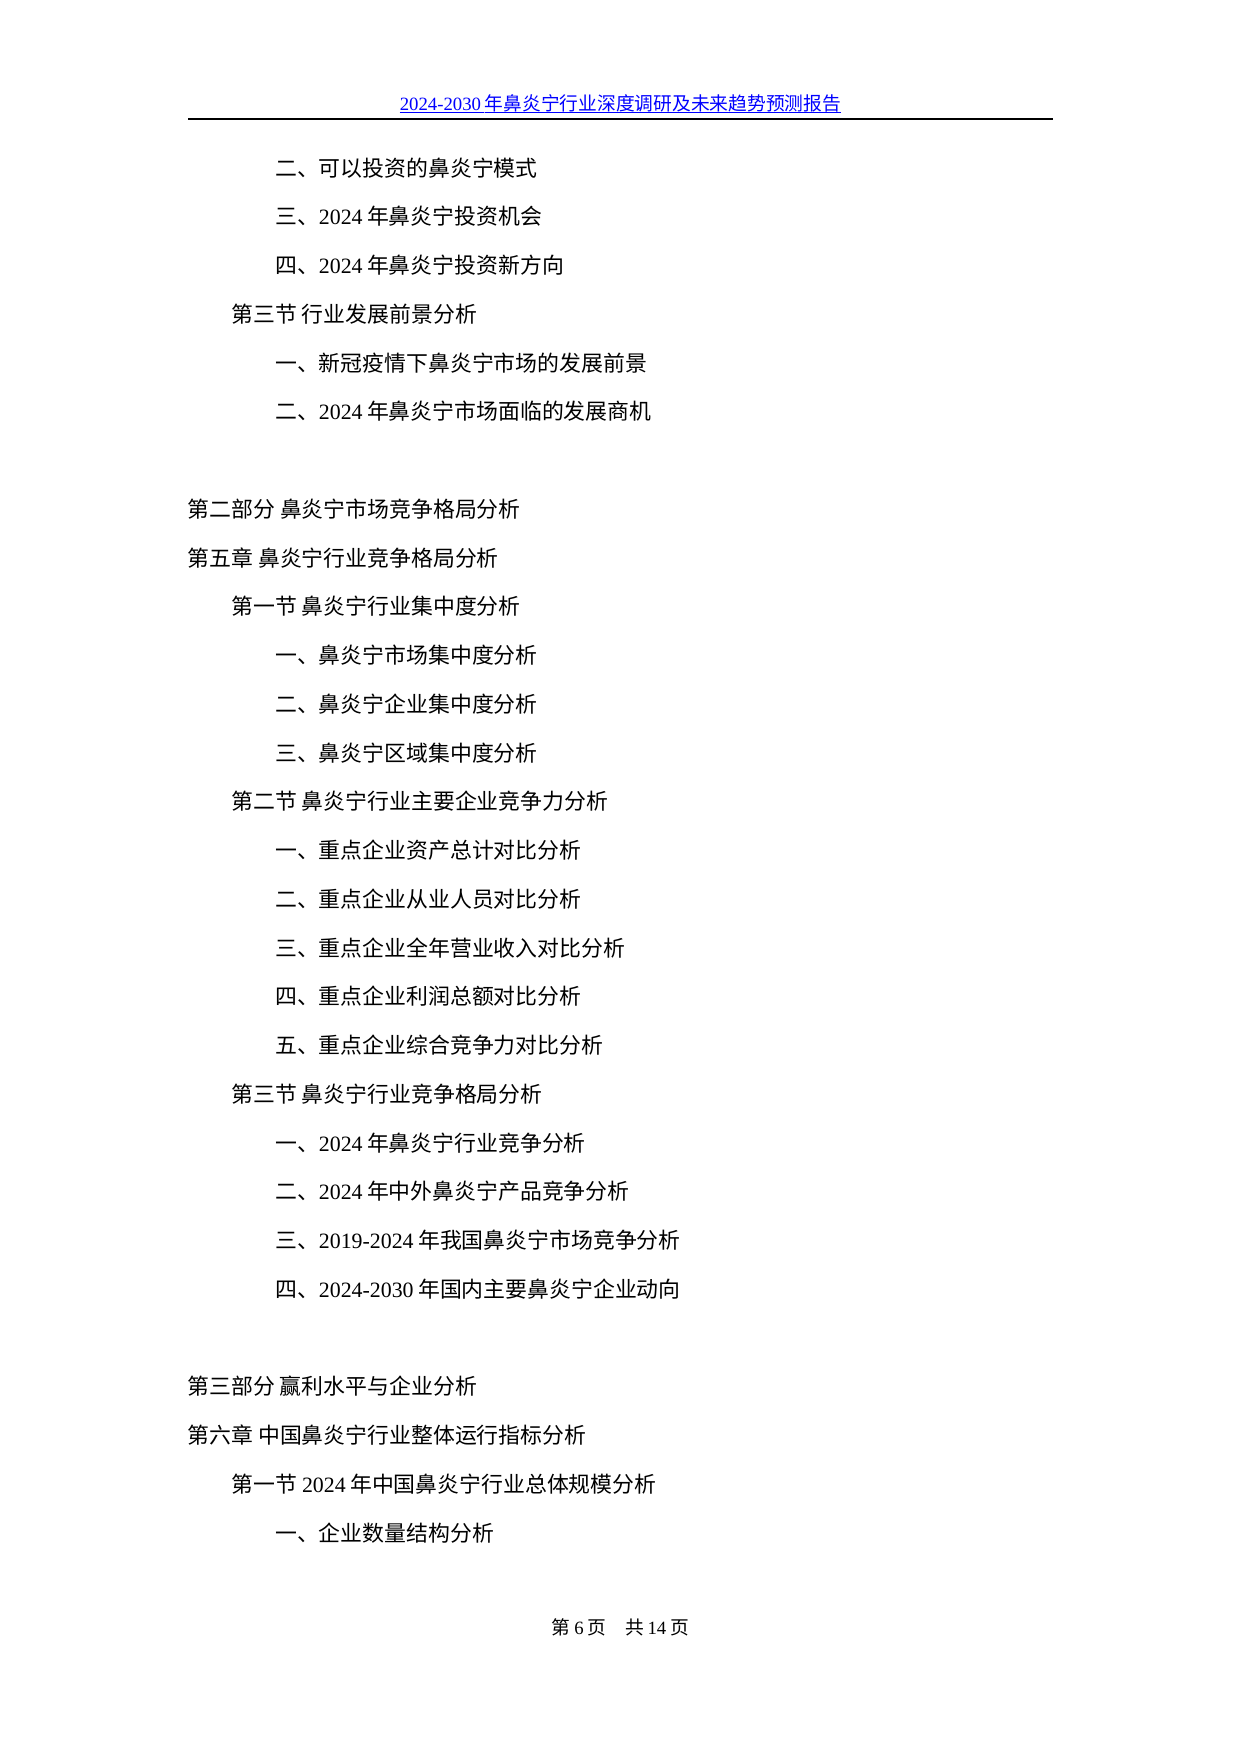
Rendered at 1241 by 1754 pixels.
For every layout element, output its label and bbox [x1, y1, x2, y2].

text [187, 150, 1053, 1548]
